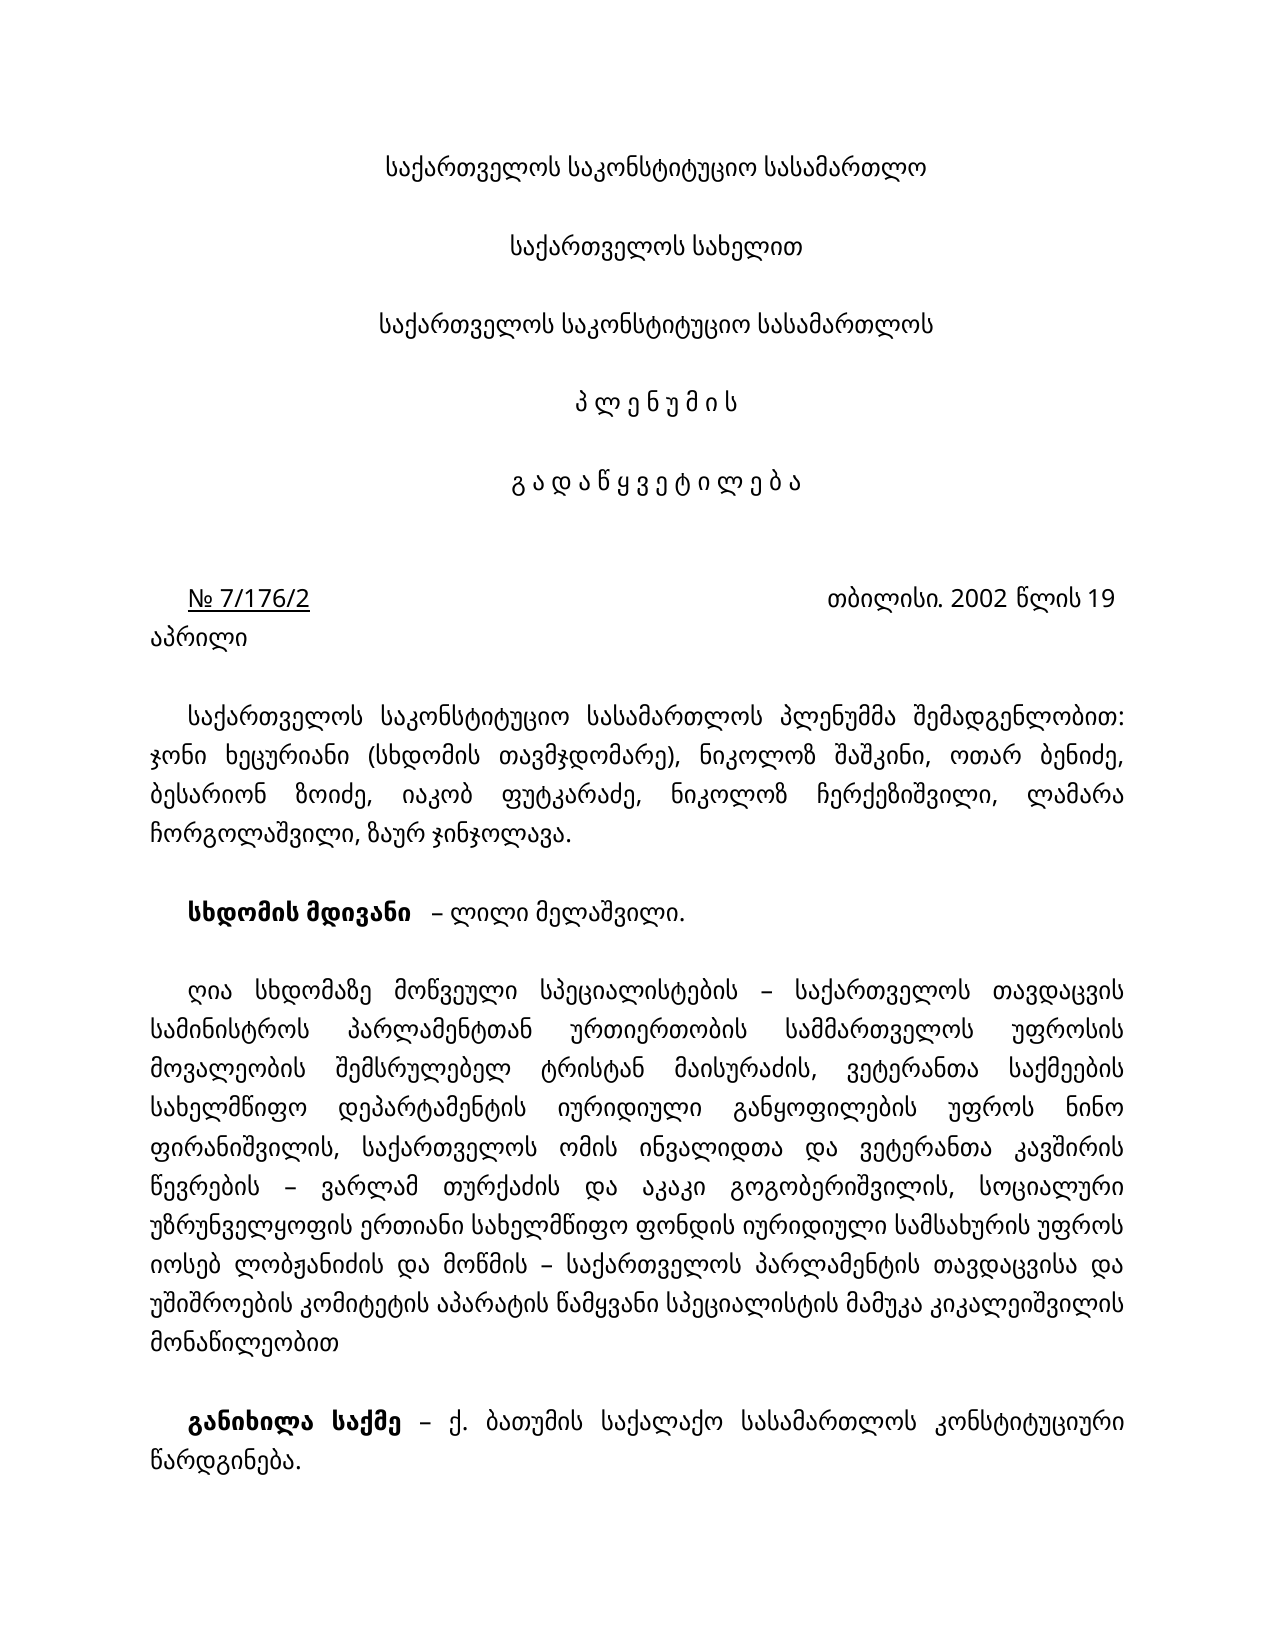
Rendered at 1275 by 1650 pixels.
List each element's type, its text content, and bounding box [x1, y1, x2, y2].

text საქართველოს საკონსტიტუციო სასამართლო [150, 150, 1125, 184]
text საქართველოს საკონსტიტუციო სასამართლოს [150, 307, 1125, 341]
text გ ა დ ა წ ყ ვ ე ტ ი ლ ე ბ ა [150, 463, 1125, 497]
text საქართველოს სახელით [150, 228, 1125, 262]
text სხდომის მდივანი – ლილი მელაშვილი. [150, 894, 1125, 928]
text № 7/176/2 თბილისი. 2002 წლის 19 აპრილი [150, 581, 1125, 654]
text საქართველოს საკონსტიტუციო სასამართლოს პლენუმმა შემადგენლობით: ჯონი ხეცურიანი (სხდომის თავმჯდომარე), ნიკოლოზ შაშკინი, ოთარ ბენიძე, ბესარიონ ზოიძე, იაკობ ფუტკარაძე, ნიკოლოზ ჩერქეზიშვილი, ლამარა ჩორგოლაშვილი, ზაურ ჯინჯოლავა. [150, 698, 1125, 850]
text განიხილა საქმე – ქ. ბათუმის საქალაქო სასამართლოს კონსტიტუციური წარდგინება. [150, 1403, 1125, 1477]
text პ ლ ე ნ უ მ ი ს [150, 385, 1125, 419]
text ღია სხდომაზე მოწვეული სპეციალისტების – საქართველოს თავდაცვის სამინისტროს პარლამენტთან ურთიერთობის სამმართველოს უფროსის მოვალეობის შემსრულებელ ტრისტან მაისურაძის, ვეტერანთა საქმეების სახელმწიფო დეპარტამენტის იურიდიული განყოფილების უფროს ნინო ფირანიშვილის, საქართველოს ომის ინვალიდთა და ვეტერანთა კავშირის წევრების – ვარლამ თურქაძის და აკაკი გოგობერიშვილის, სოციალური უზრუნველყოფის ერთიანი სახელმწიფო ფონდის იურიდიული სამსახურის უფროს იოსებ ლობჟანიძის და მოწმის – საქართველოს პარლამენტის თავდაცვისა და უშიშროების კომიტეტის აპარატის წამყვანი სპეციალისტის მამუკა კიკალეიშვილის მონაწილეობით [150, 972, 1125, 1359]
